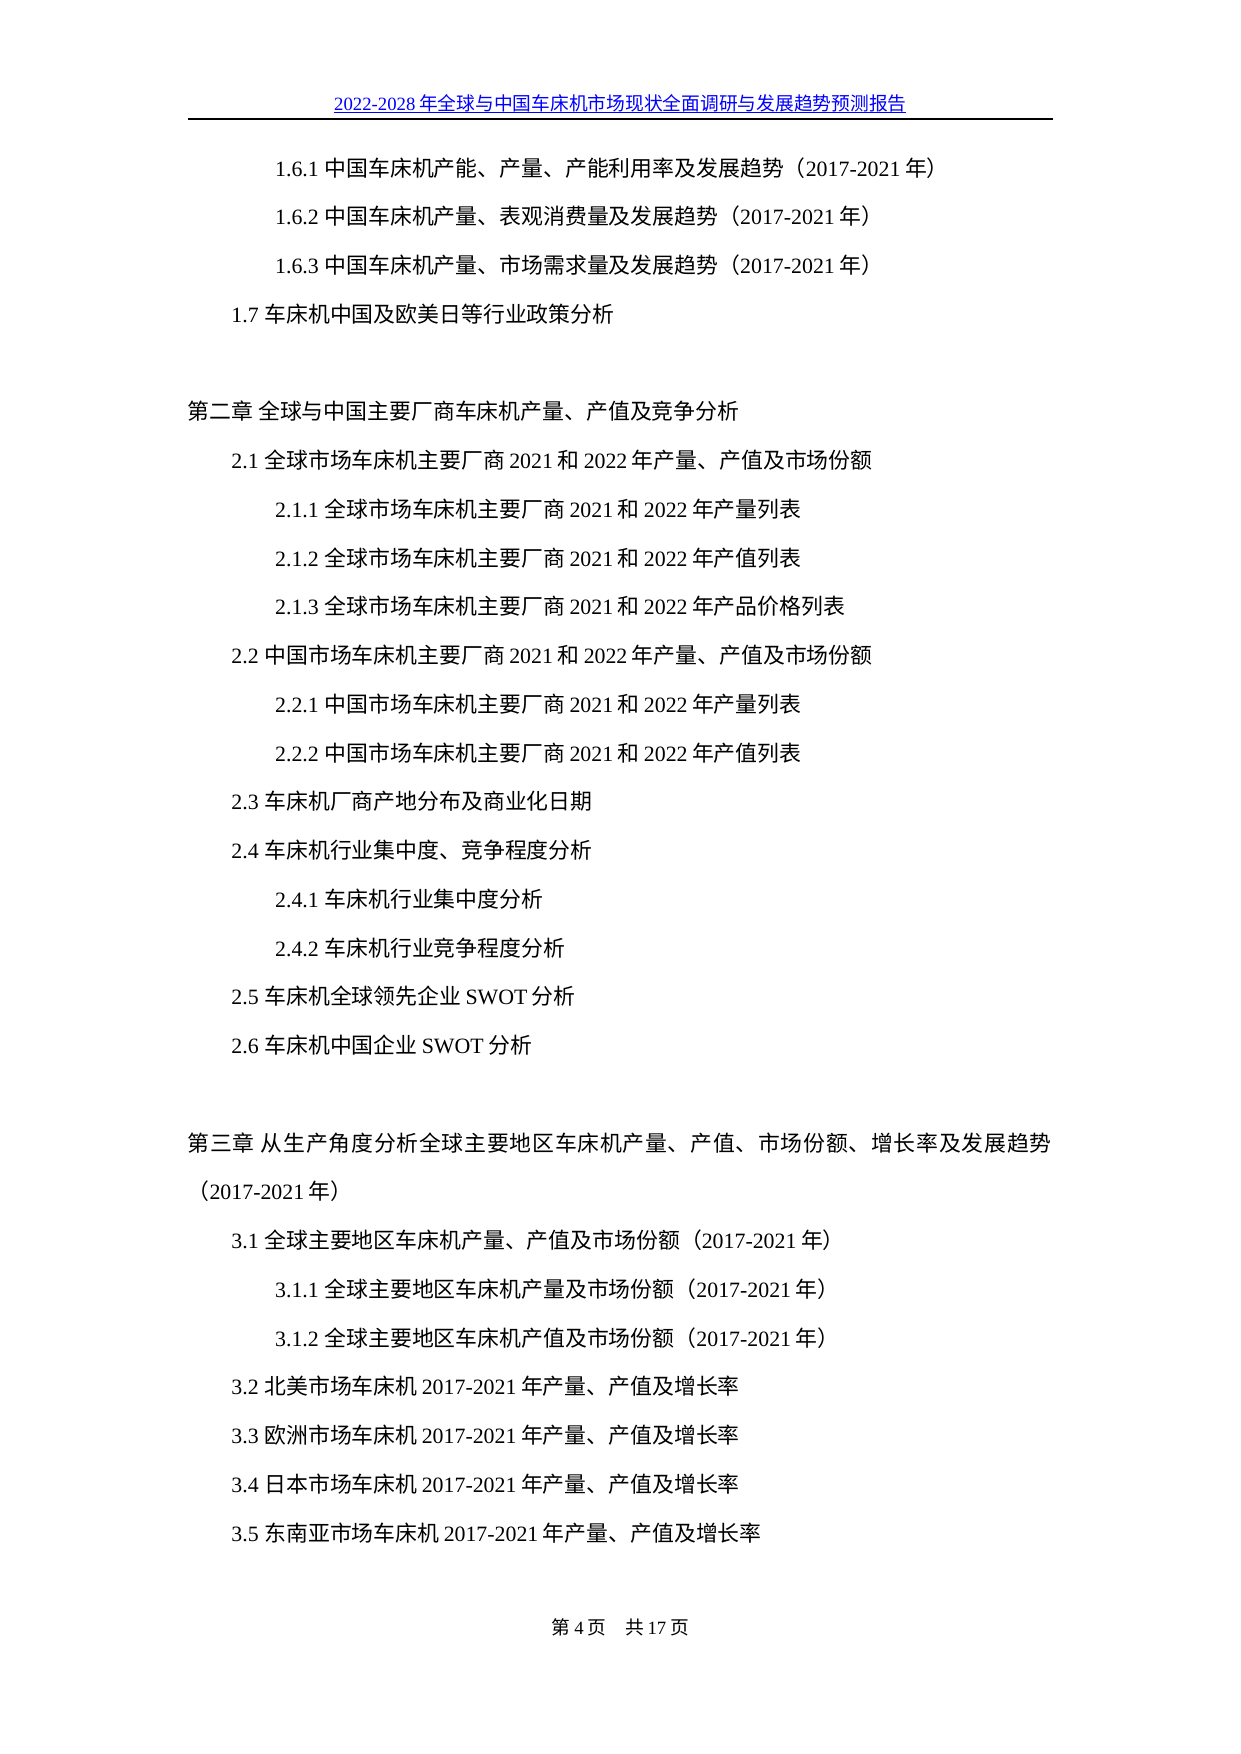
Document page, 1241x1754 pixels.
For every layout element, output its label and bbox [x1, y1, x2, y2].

text [187, 150, 1053, 1548]
